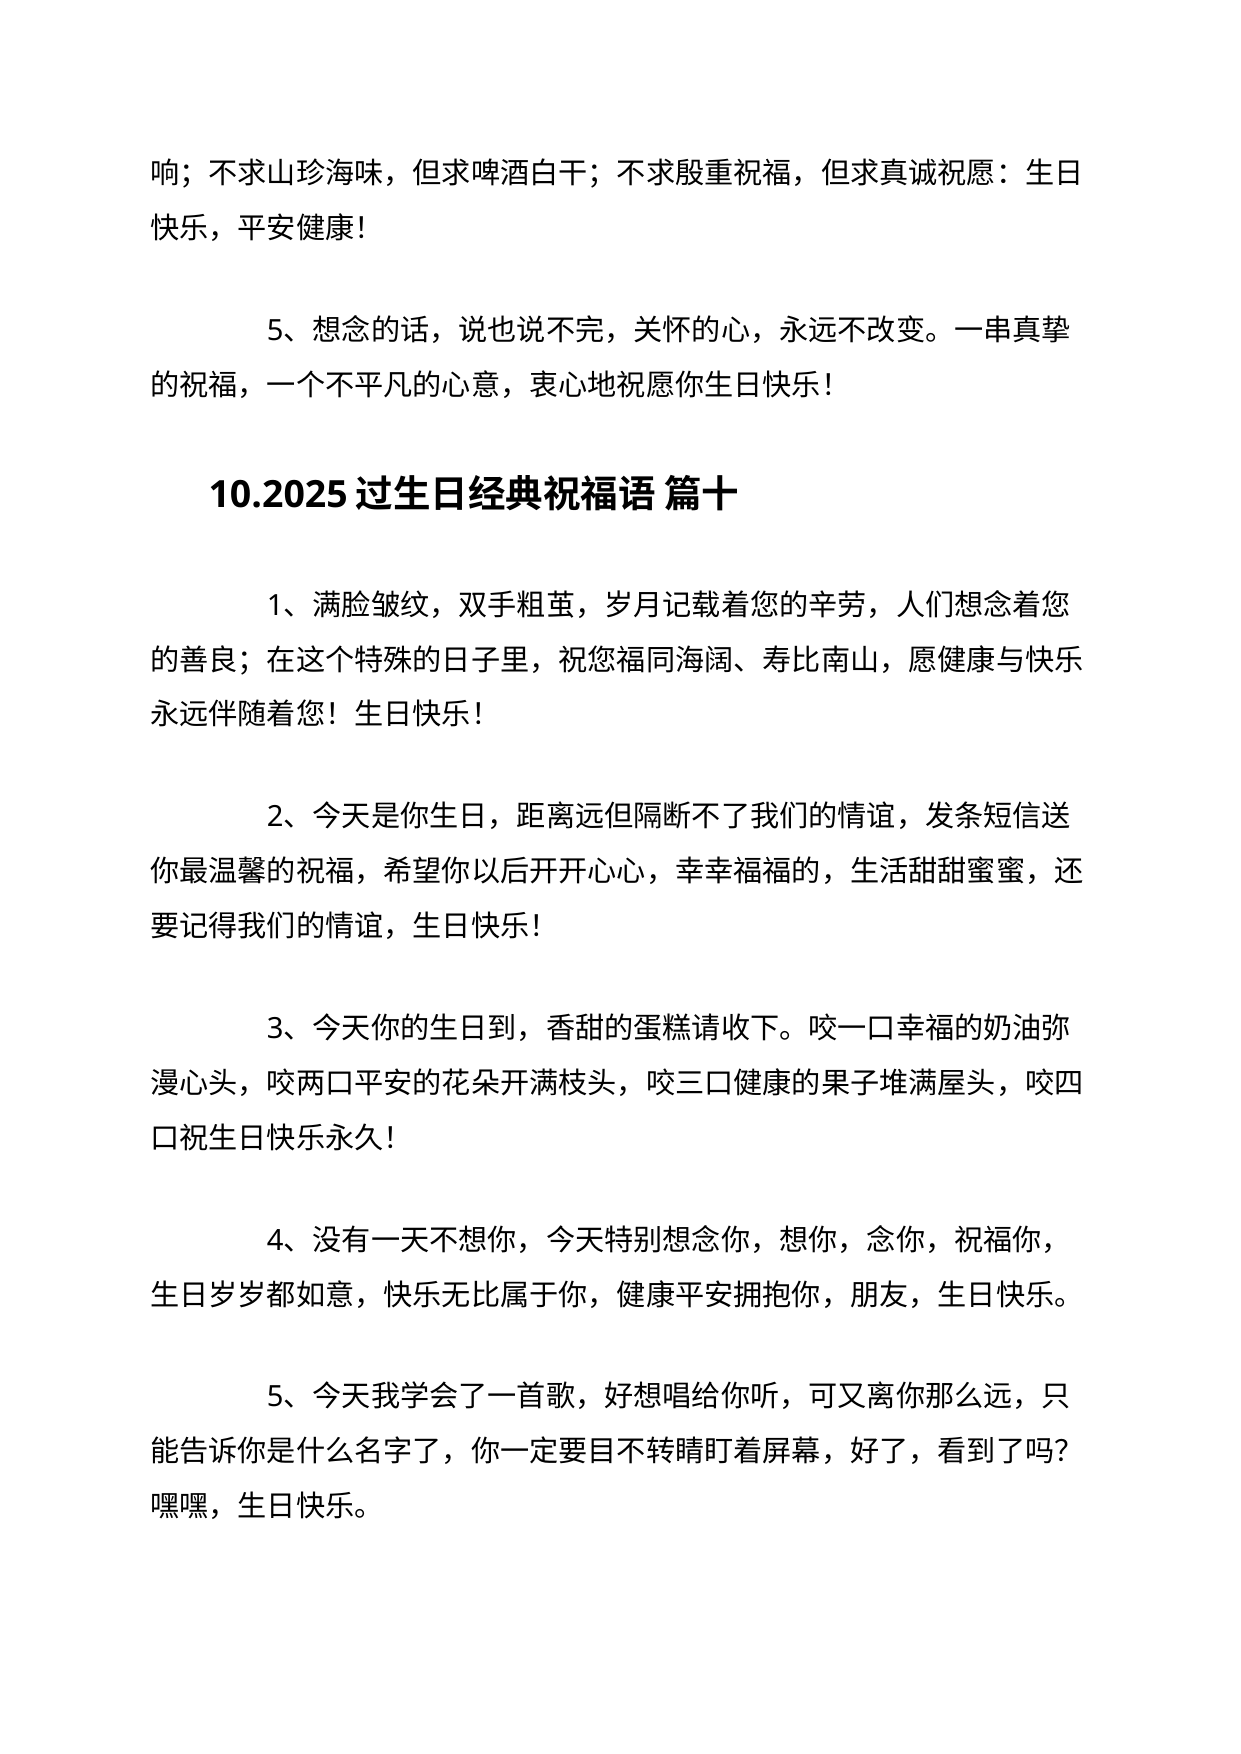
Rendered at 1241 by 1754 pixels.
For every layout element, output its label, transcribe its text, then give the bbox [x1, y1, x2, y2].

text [150, 150, 1090, 247]
text 10.2025过生日经典祝福语 篇十 [150, 463, 1090, 518]
text 1、满脸皱纹，双手粗茧，岁月记载着您的辛劳，人们想念着您的善良；在这个特殊的日子里，祝您福同海阔、寿比南山，愿健康与快乐永远伴随着您！生日快乐！ [150, 581, 1090, 733]
text 3、今天你的生日到，香甜的蛋糕请收下。咬一口幸福的奶油弥漫心头，咬两口平安的花朵开满枝头，咬三口健康的果子堆满屋头，咬四口祝生日快乐永久！ [150, 1004, 1090, 1157]
text 5、今天我学会了一首歌，好想唱给你听，可又离你那么远，只能告诉你是什么名字了，你一定要目不转睛盯着屏幕，好了，看到了吗？嘿嘿，生日快乐。 [150, 1373, 1090, 1525]
text 2、今天是你生日，距离远但隔断不了我们的情谊，发条短信送你最温馨的祝福，希望你以后开开心心，幸幸福福的，生活甜甜蜜蜜，还要记得我们的情谊，生日快乐！ [150, 793, 1090, 945]
text 5、想念的话，说也说不完，关怀的心，永远不改变。一串真挚的祝福，一个不平凡的心意，衷心地祝愿你生日快乐！ [150, 307, 1090, 404]
text 4、没有一天不想你，今天特别想念你，想你，念你，祝福你，生日岁岁都如意，快乐无比属于你，健康平安拥抱你，朋友，生日快乐。 [150, 1216, 1090, 1313]
